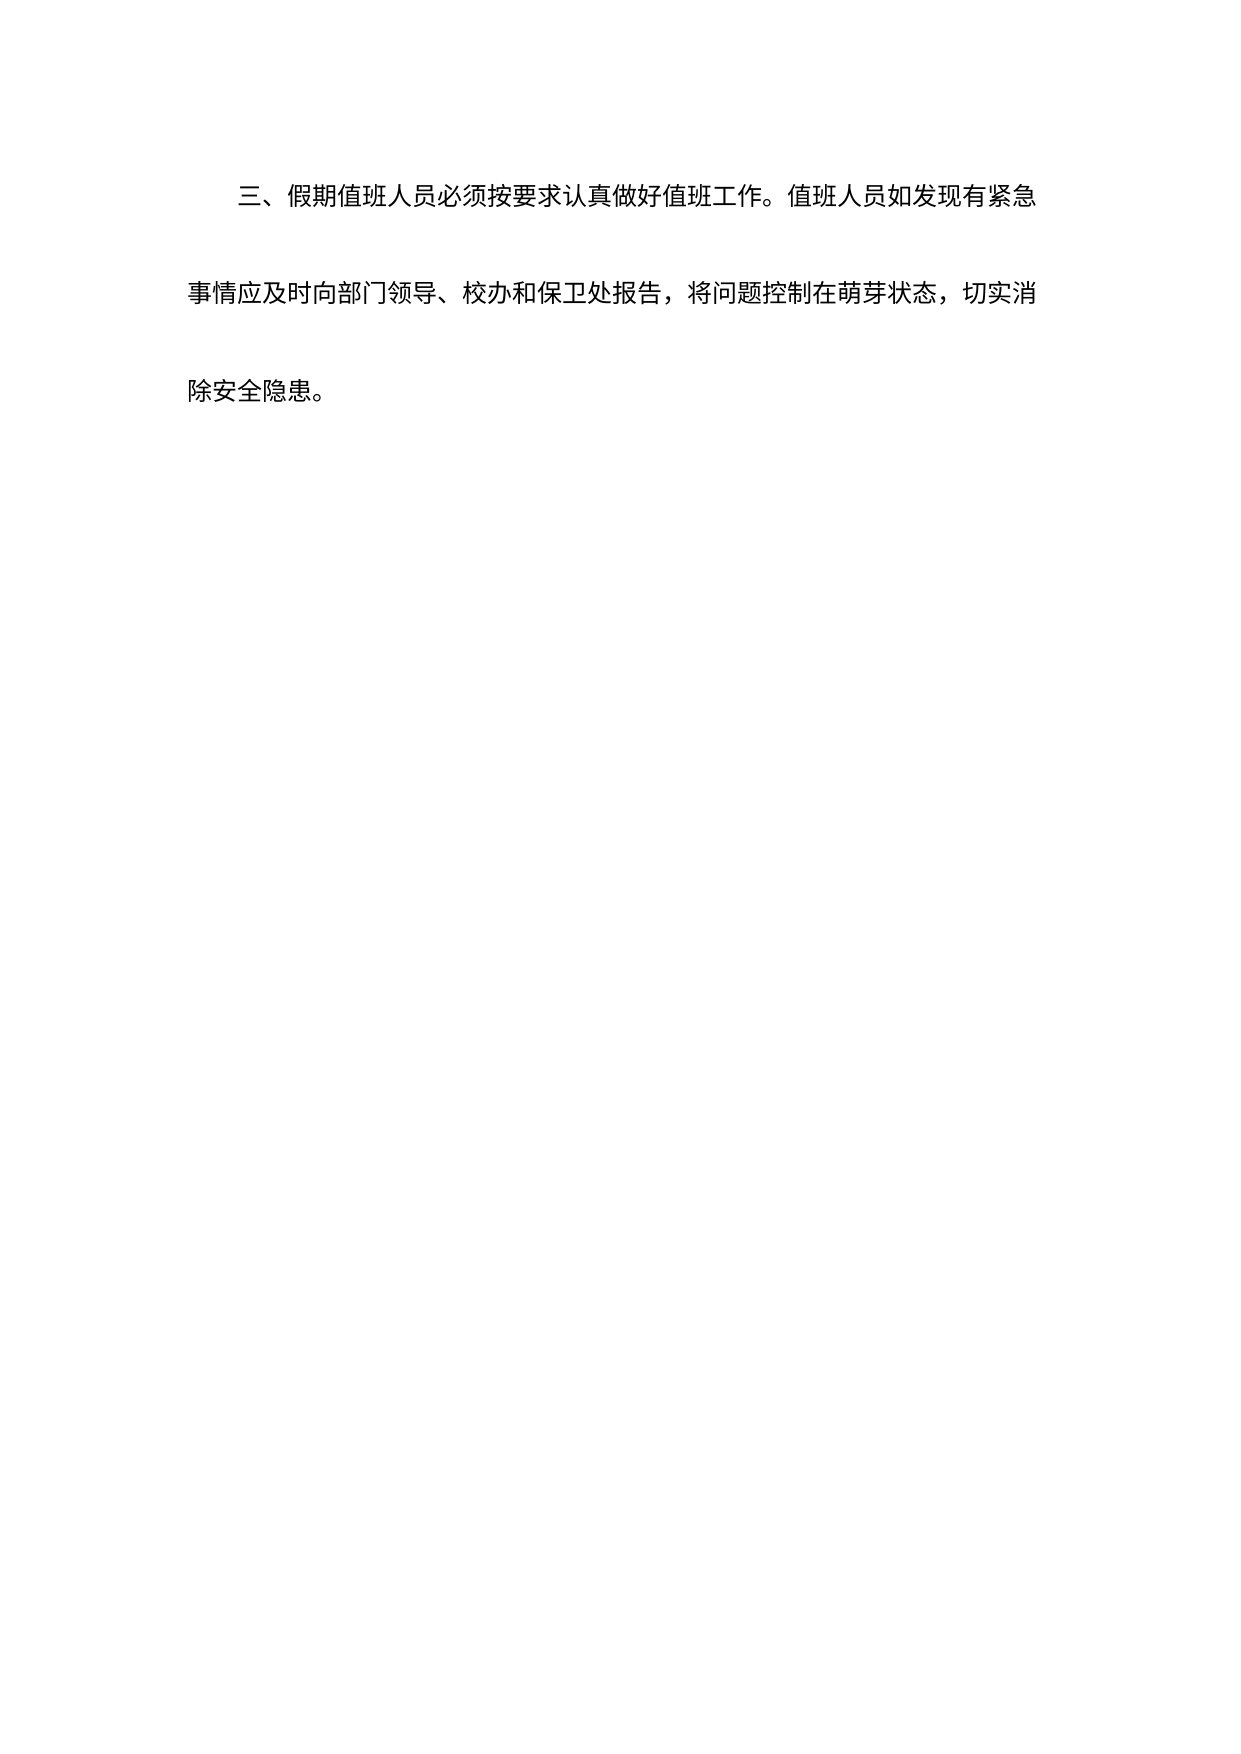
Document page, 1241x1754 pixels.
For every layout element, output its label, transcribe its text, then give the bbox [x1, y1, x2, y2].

text 三、假期值班人员必须按要求认真做好值班工作。值班人员如发现有紧急事情应及时向部门领导、校办和保卫处报告，将问题控制在萌芽状态，切实消除安全隐患。 [187, 162, 1053, 422]
